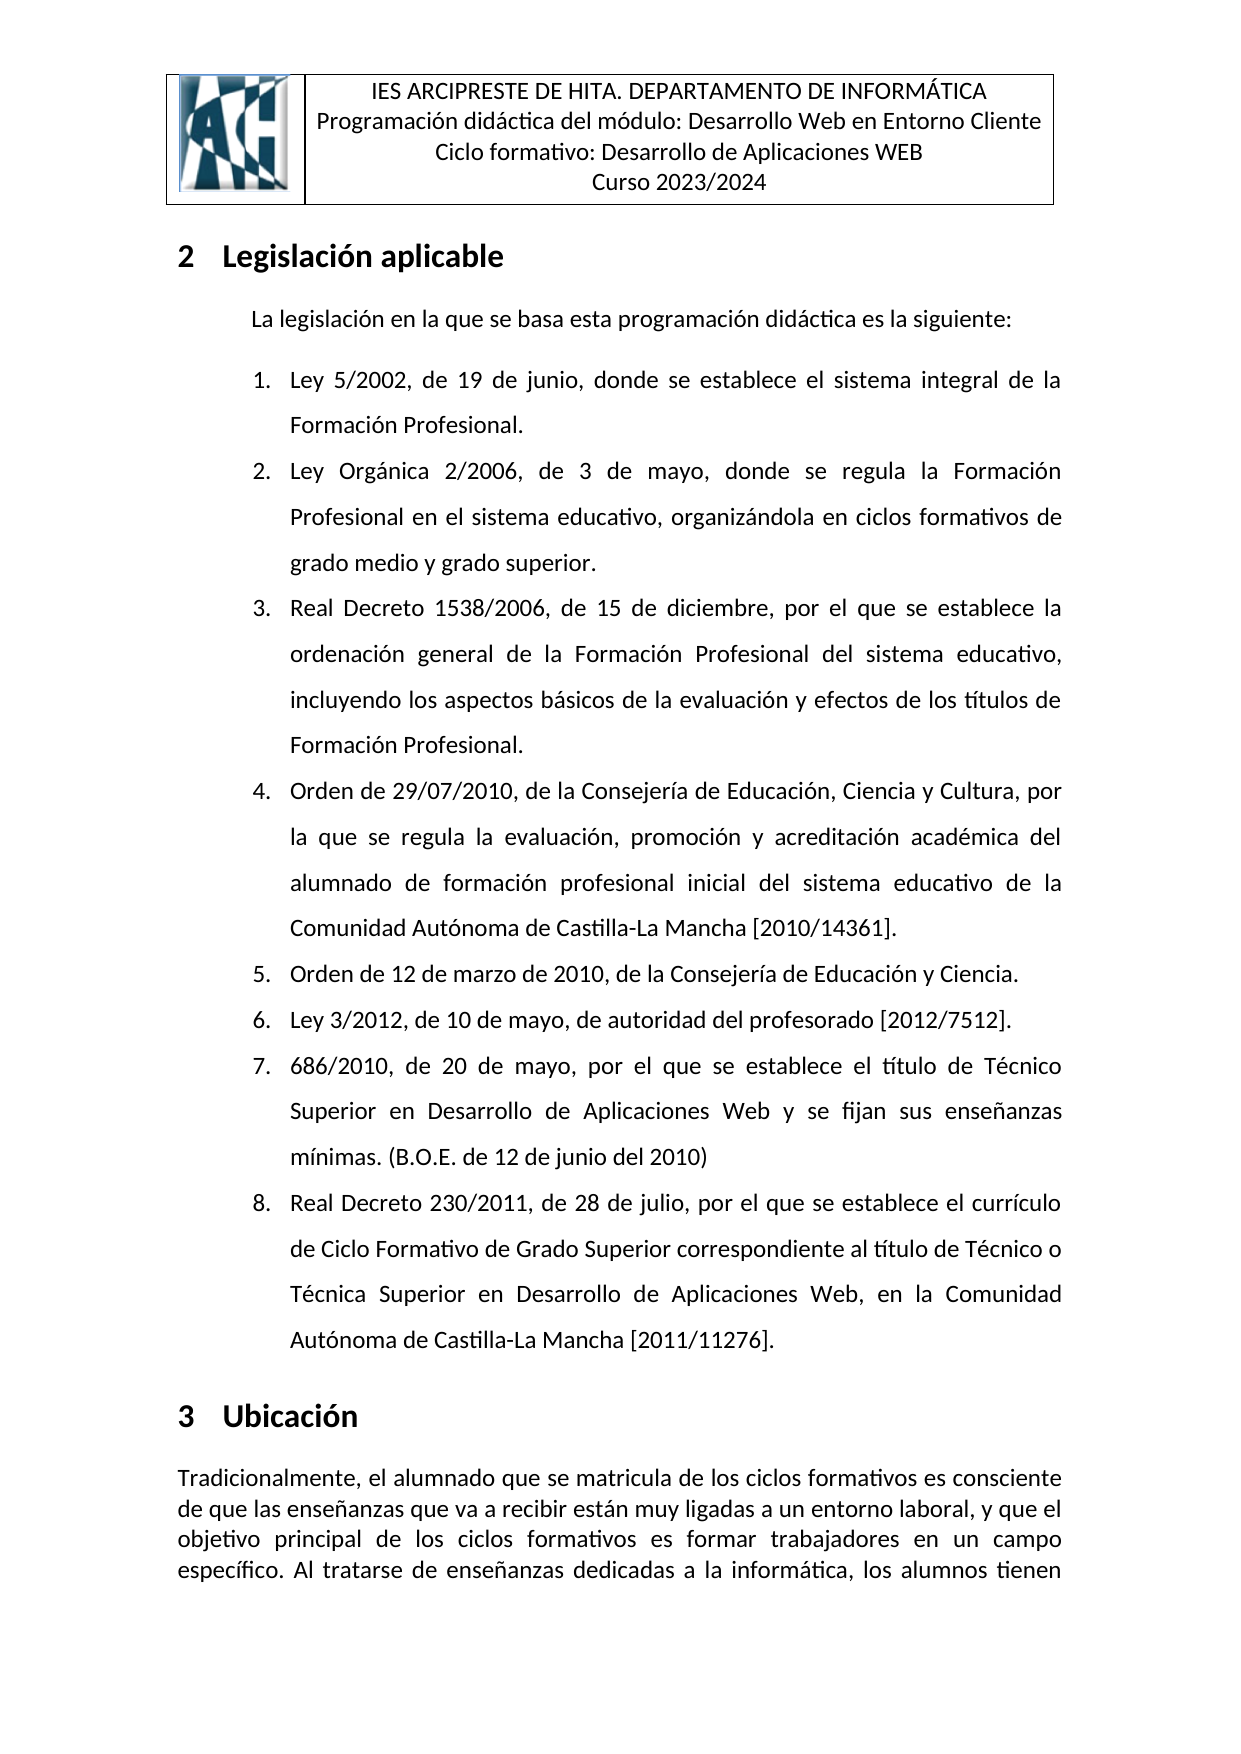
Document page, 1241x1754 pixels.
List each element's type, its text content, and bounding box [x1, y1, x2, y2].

text La legislación en la que se basa esta programación didáctica es la siguiente: [177, 303, 1063, 333]
picture [177, 74, 291, 192]
subtitle Legislación aplicable [177, 236, 1063, 276]
list Ley 3/2012, de 10 de mayo, de autoridad del profesorado [2012/7512]. [252, 1004, 1063, 1034]
list Real Decreto 230/2011, de 28 de julio, por el que se establece el currículo de Ciclo Formativo de Grado Superior correspondiente al título de Técnico o Técnica Superior en Desarrollo de Aplicaciones Web, en la Comunidad Autónoma de Castilla-La Mancha [2011/11276]. [252, 1187, 1063, 1355]
list Orden de 29/07/2010, de la Consejería de Educación, Ciencia y Cultura, por la que se regula la evaluación, promoción y acreditación académica del alumnado de formación profesional inicial del sistema educativo de la Comunidad Autónoma de Castilla-La Mancha [2010/14361]. [252, 775, 1063, 943]
subtitle Ubicación [177, 1395, 1063, 1436]
list Real Decreto 1538/2006, de 15 de diciembre, por el que se establece la ordenación general de la Formación Profesional del sistema educativo, incluyendo los aspectos básicos de la evaluación y efectos de los títulos de Formación Profesional. [252, 592, 1063, 760]
list Ley Orgánica 2/2006, de 3 de mayo, donde se regula la Formación Profesional en el sistema educativo, organizándola en ciclos formativos de grado medio y grado superior. [252, 455, 1063, 577]
list 686/2010, de 20 de mayo, por el que se establece el título de Técnico Superior en Desarrollo de Aplicaciones Web y se fijan sus enseñanzas mínimas. (B.O.E. de 12 de junio del 2010) [252, 1050, 1063, 1172]
list Orden de 12 de marzo de 2010, de la Consejería de Educación y Ciencia. [252, 958, 1063, 989]
list Ley 5/2002, de 19 de junio, donde se establece el sistema integral de la Formación Profesional. [252, 364, 1063, 440]
